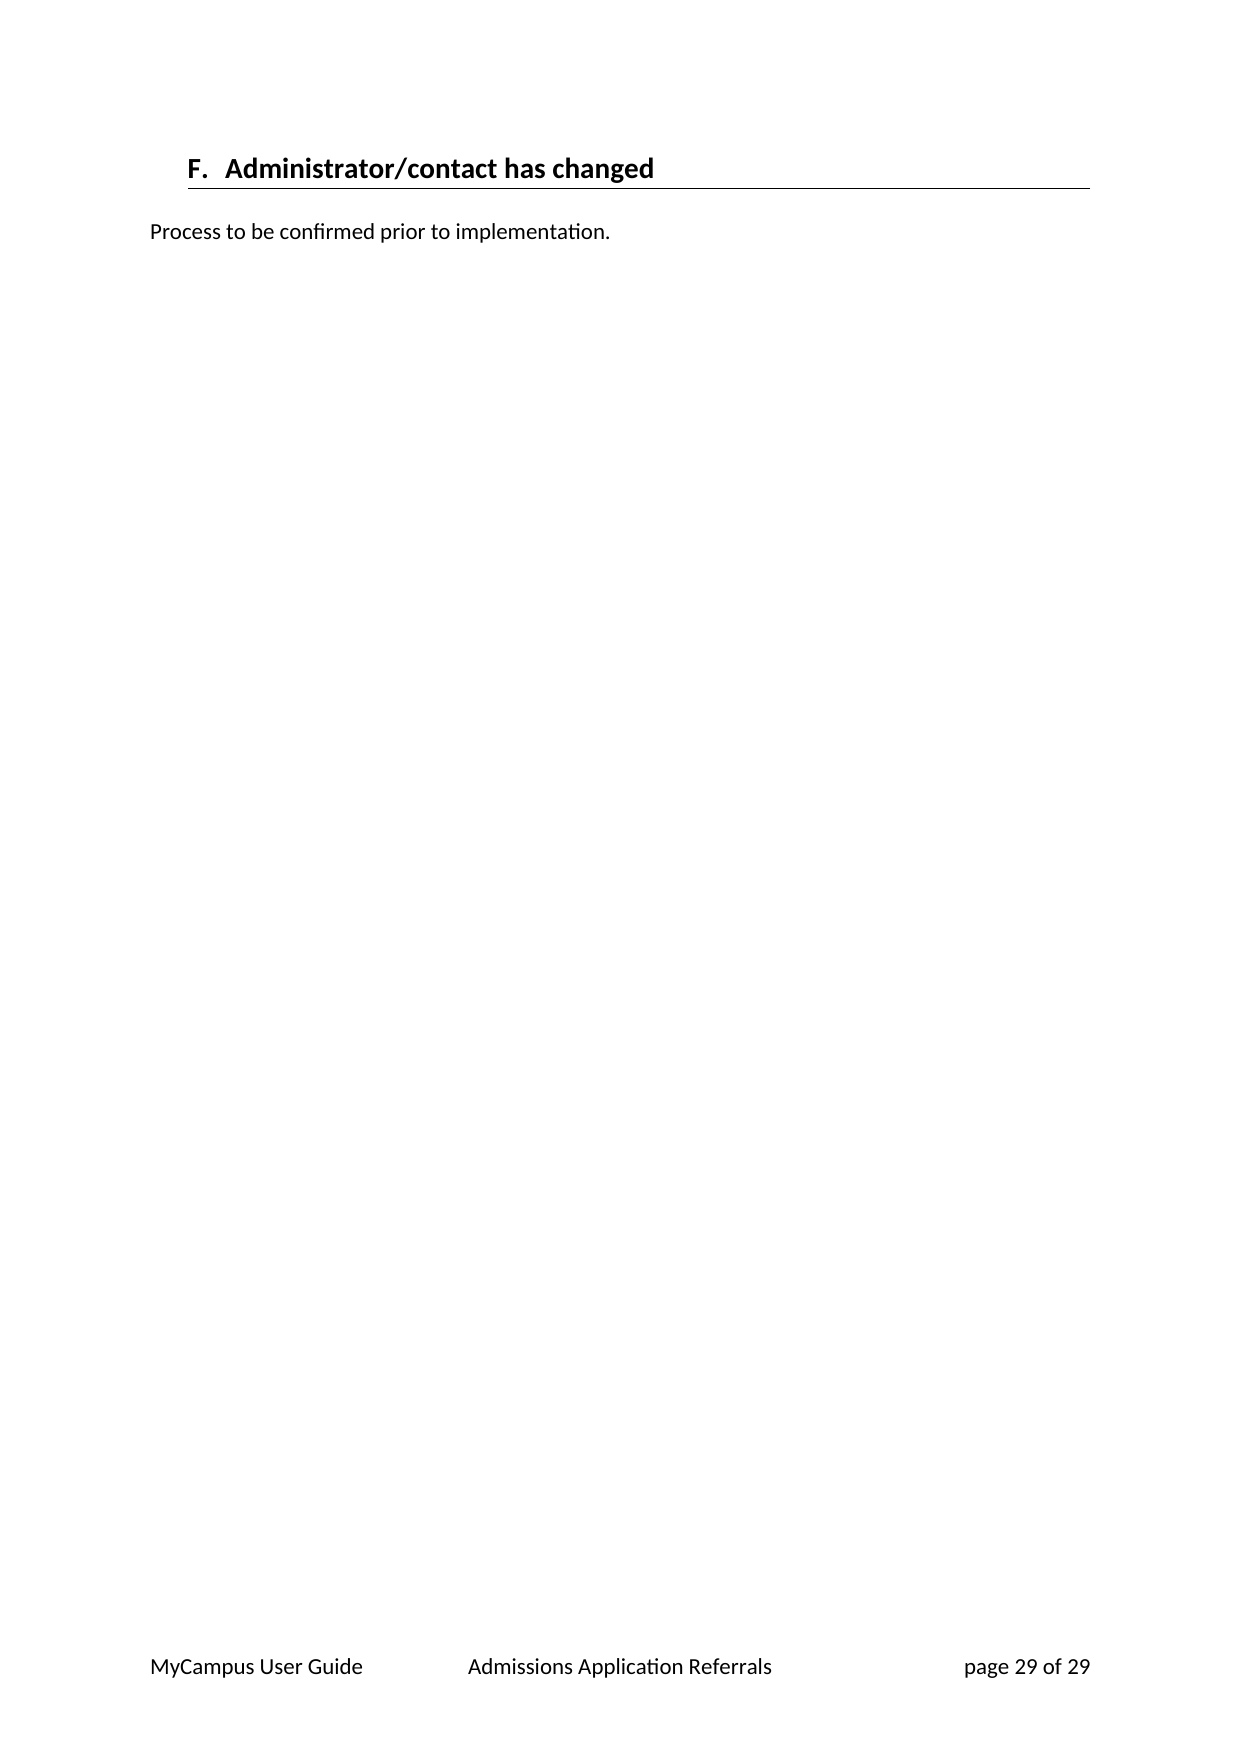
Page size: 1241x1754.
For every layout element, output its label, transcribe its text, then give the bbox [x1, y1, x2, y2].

list Administrator/contact has changed [187, 150, 1090, 189]
text Process to be confirmed prior to implementation. [150, 217, 1090, 245]
